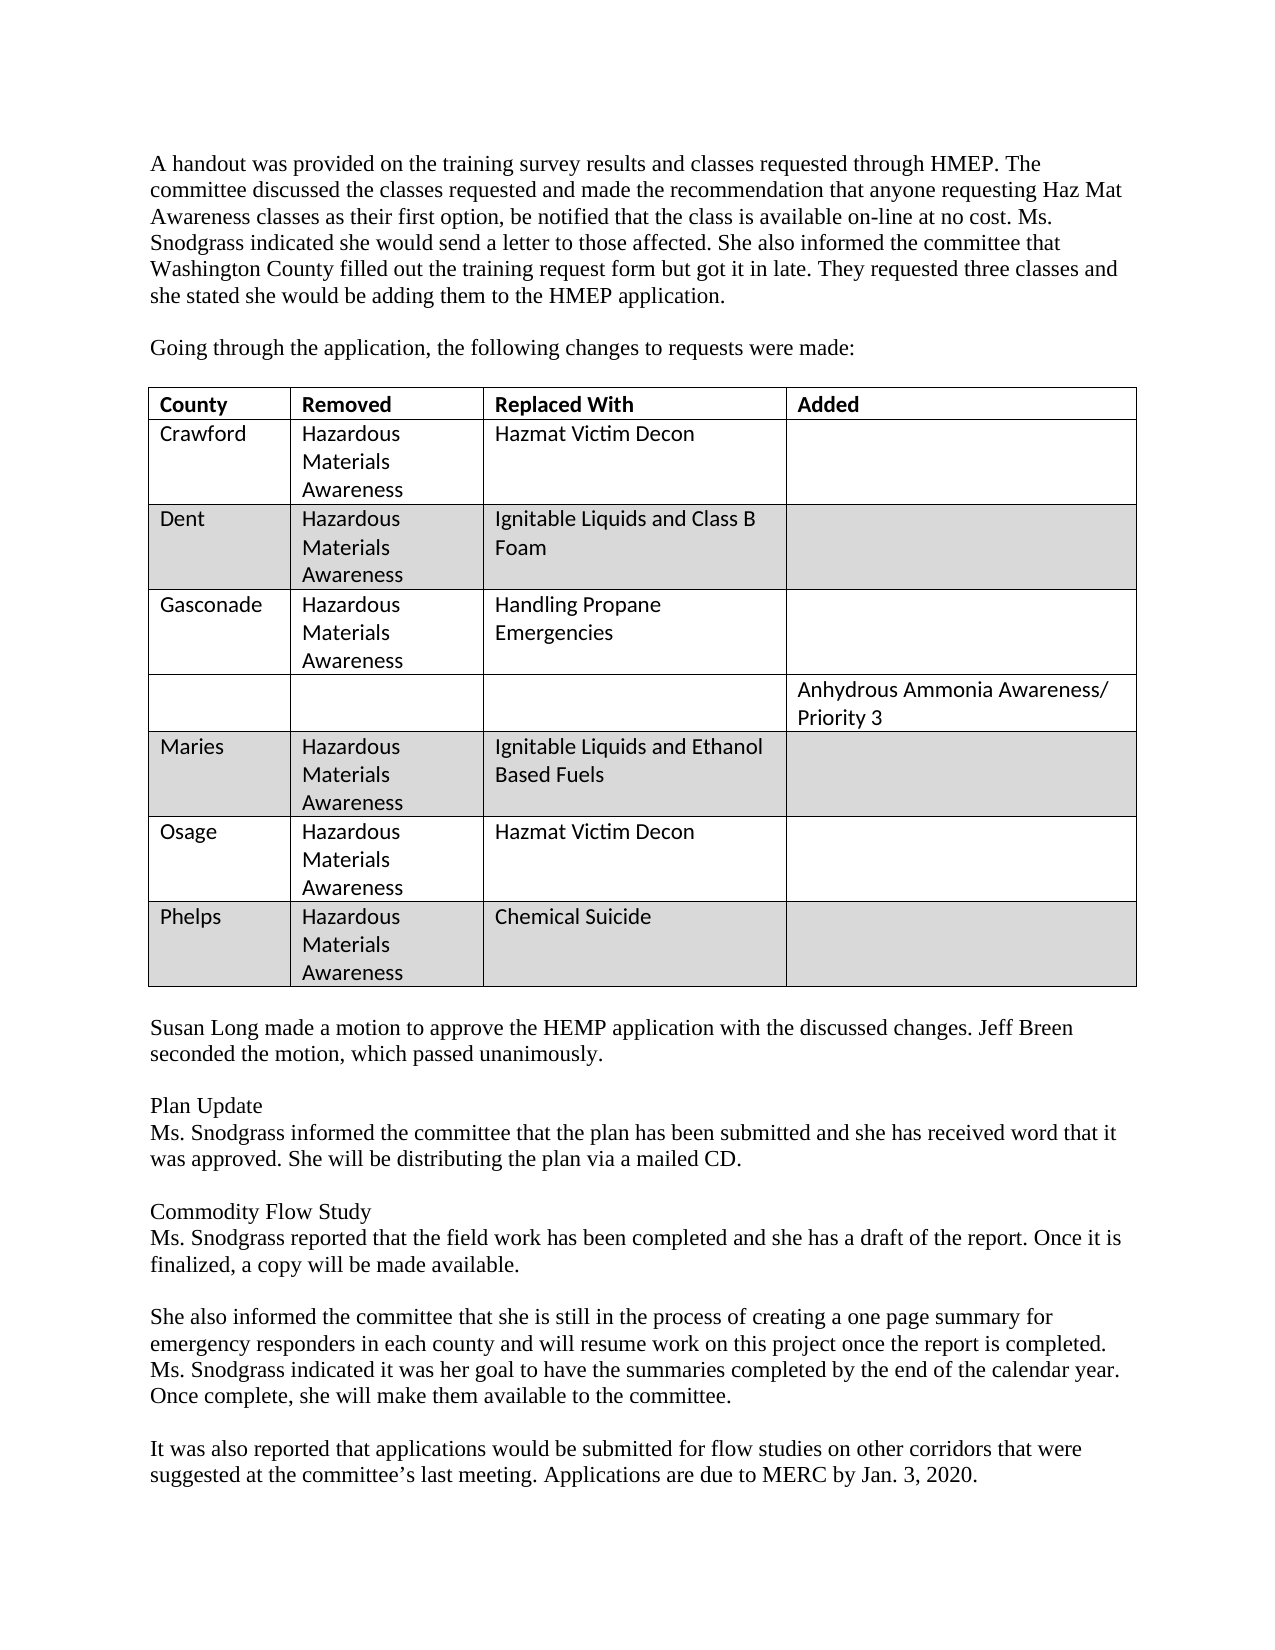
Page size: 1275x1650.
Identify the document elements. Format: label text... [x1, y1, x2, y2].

text She also informed the committee that she is still in the process of creating a one page summary for emergency responders in each county and will resume work on this project once the report is completed. Ms. Snodgrass indicated it was her goal to have the summaries completed by the end of the calendar year. Once complete, she will make them available to the committee. [150, 1303, 1125, 1409]
table_cell Crawford [149, 420, 290, 503]
table_cell Ignitable Liquids and Class B Foam [484, 505, 786, 589]
table_cell [787, 590, 1136, 674]
table_cell Hazardous Materials Awareness [291, 505, 483, 589]
table_cell [787, 817, 1136, 901]
table_cell Chemical Suicide [484, 902, 786, 986]
table_cell Hazmat Victim Decon [484, 817, 786, 901]
text Ms. Snodgrass informed the committee that the plan has been submitted and she has received word that it was approved. She will be distributing the plan via a mailed CD. [150, 1119, 1125, 1172]
table_cell Hazardous Materials Awareness [291, 590, 483, 674]
table_cell Dent [149, 505, 290, 589]
table_header Removed [291, 388, 483, 418]
table_cell Gasconade [149, 590, 290, 674]
table_header Added [787, 388, 1136, 418]
table_cell Handling Propane Emergencies [484, 590, 786, 674]
text Susan Long made a motion to approve the HEMP application with the discussed changes. Jeff Breen seconded the motion, which passed unanimously. [150, 1013, 1125, 1066]
table_cell [787, 902, 1136, 986]
table_cell Hazmat Victim Decon [484, 420, 786, 503]
table_cell Hazardous Materials Awareness [291, 732, 483, 816]
text Going through the application, the following changes to requests were made: [150, 334, 1125, 361]
table_header Replaced With [484, 388, 786, 418]
text Commodity Flow Study [150, 1198, 1125, 1224]
table_cell Phelps [149, 902, 290, 986]
text Plan Update [150, 1093, 1125, 1119]
table_cell Osage [149, 817, 290, 901]
text A handout was provided on the training survey results and classes requested through HMEP. The committee discussed the classes requested and made the recommendation that anyone requesting Haz Mat Awareness classes as their first option, be notified that the class is available on-line at no cost. Ms. Snodgrass indicated she would send a letter to those affected. She also informed the committee that Washington County filled out the training request form but got it in late. They requested three classes and she stated she would be adding them to the HMEP application. [150, 150, 1125, 308]
table_cell Maries [149, 732, 290, 816]
table_cell Hazardous Materials Awareness [291, 902, 483, 986]
table_cell [291, 675, 483, 731]
table_cell Ignitable Liquids and Ethanol Based Fuels [484, 732, 786, 816]
table_cell Hazardous Materials Awareness [291, 420, 483, 503]
text Ms. Snodgrass reported that the field work has been completed and she has a draft of the report. Once it is finalized, a copy will be made available. [150, 1224, 1125, 1277]
table_cell Anhydrous Ammonia Awareness/ Priority 3 [787, 675, 1136, 731]
table_cell [149, 675, 290, 731]
table_header County [149, 388, 290, 418]
table_cell Hazardous Materials Awareness [291, 817, 483, 901]
table_cell [787, 420, 1136, 503]
table_cell [787, 732, 1136, 816]
table_cell [787, 505, 1136, 589]
table_cell [484, 675, 786, 731]
text It was also reported that applications would be submitted for flow studies on other corridors that were suggested at the committee’s last meeting. Applications are due to MERC by Jan. 3, 2020. [150, 1435, 1125, 1488]
